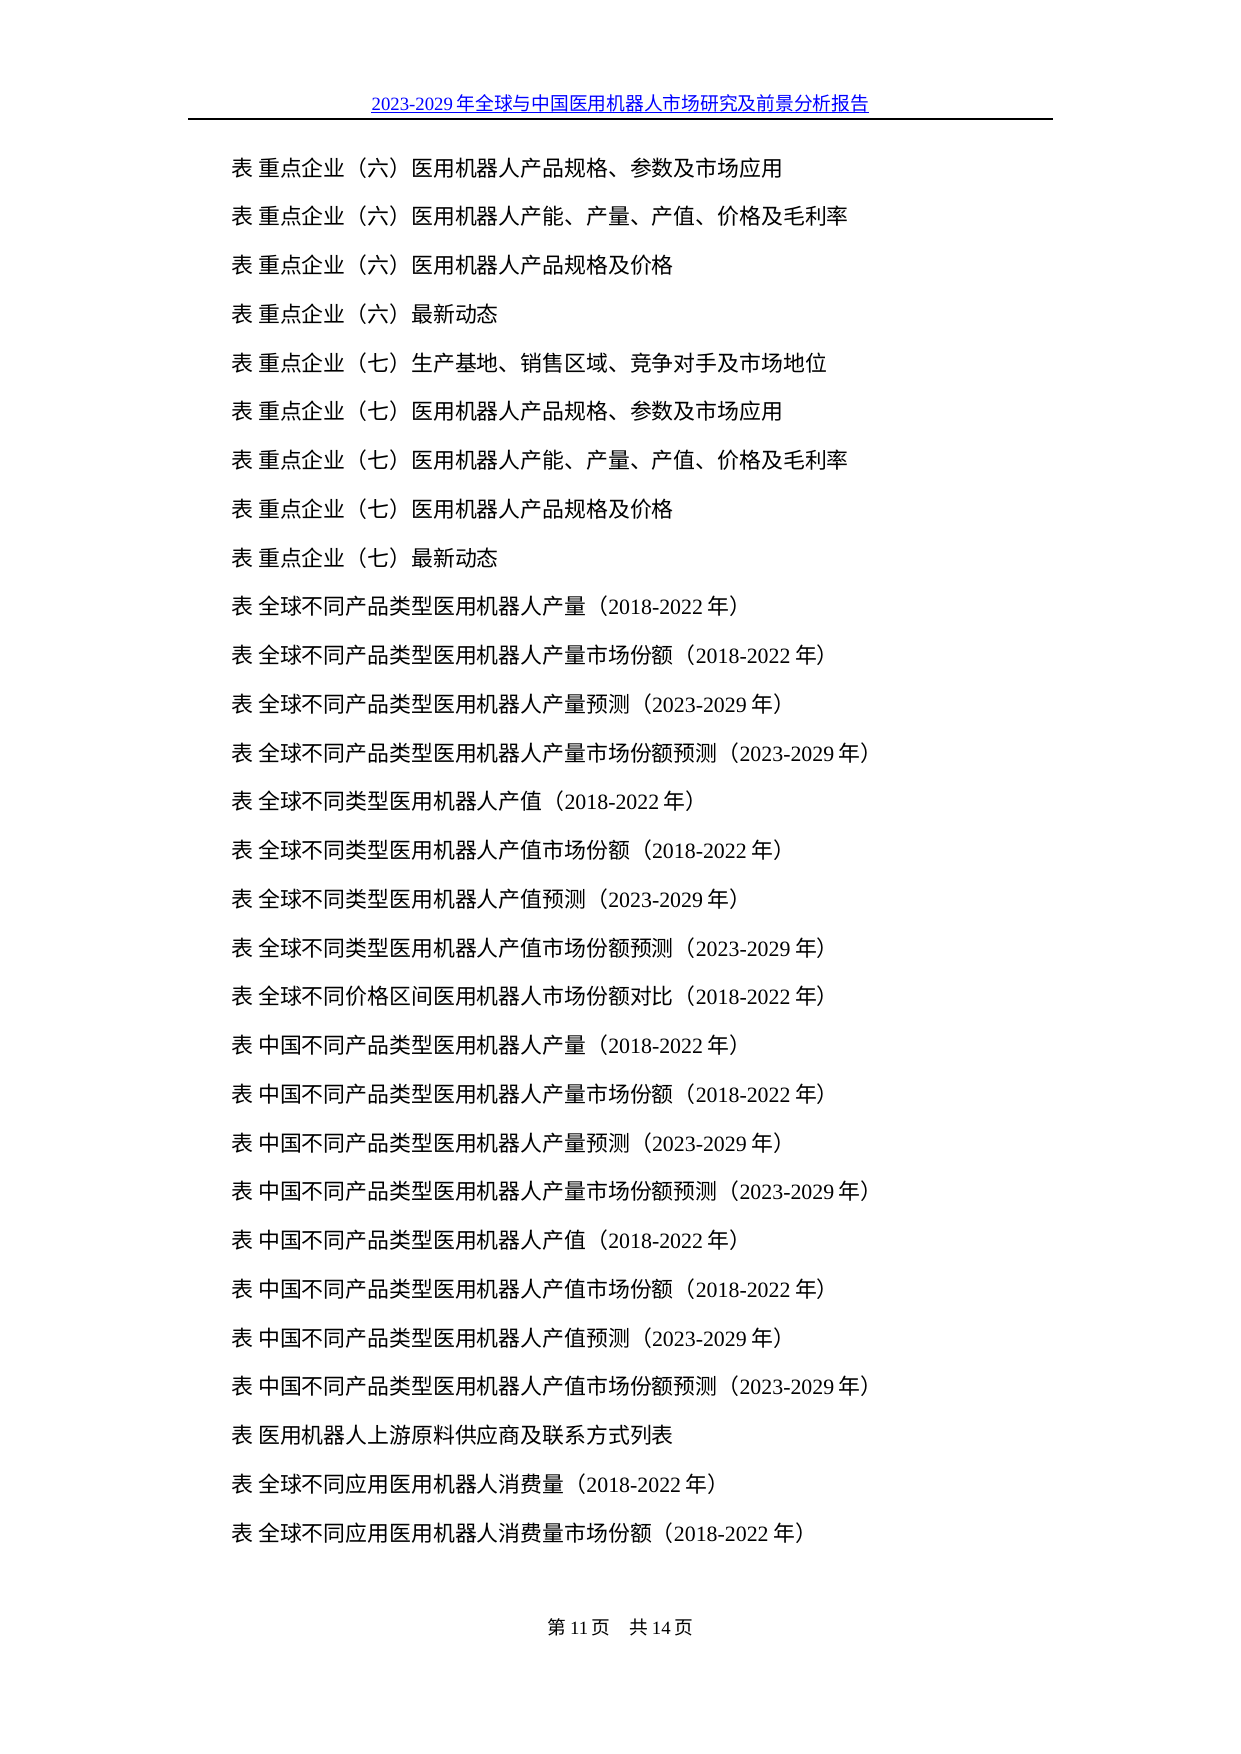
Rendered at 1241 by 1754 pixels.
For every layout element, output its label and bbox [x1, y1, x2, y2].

text [187, 150, 1053, 1548]
